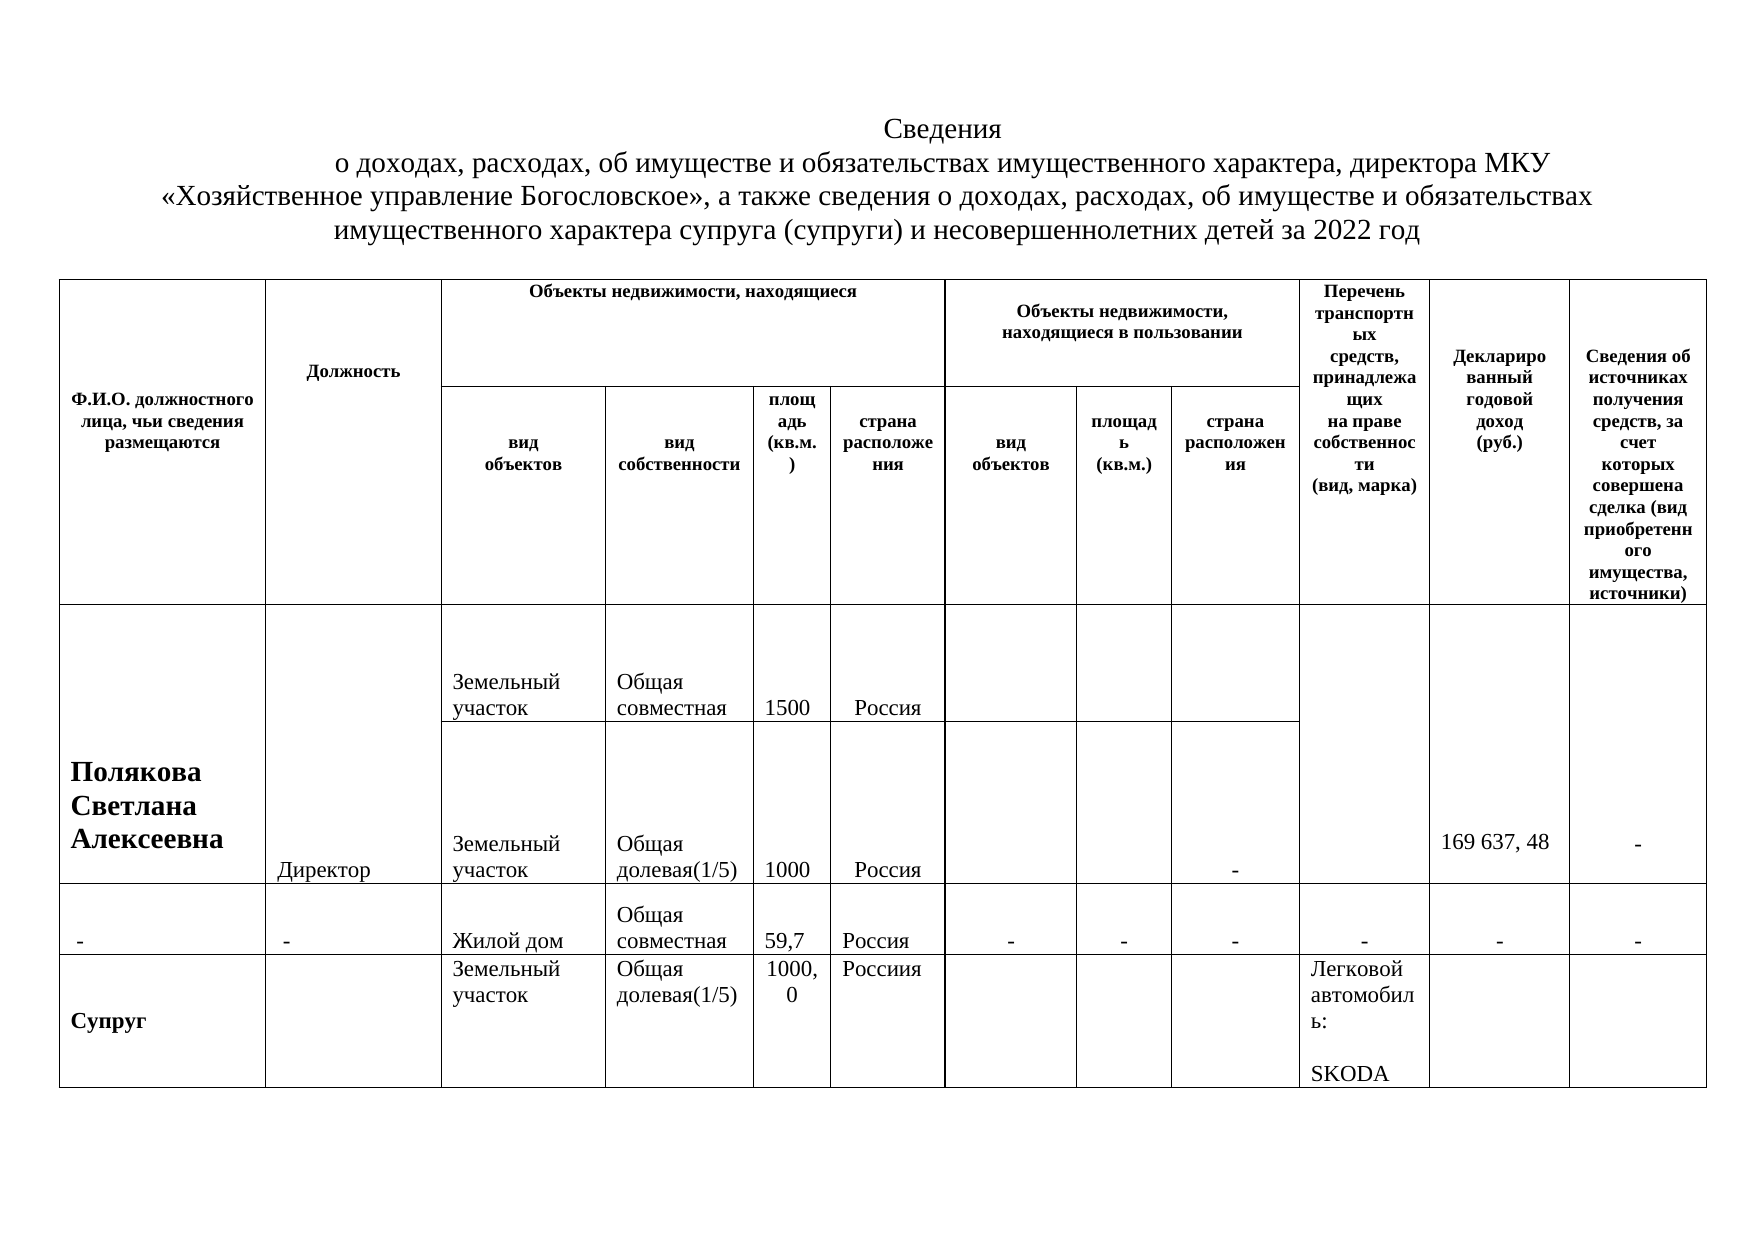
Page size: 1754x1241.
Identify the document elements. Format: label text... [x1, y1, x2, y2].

table_cell площадь (кв.м.) [1077, 387, 1171, 604]
table_cell [266, 955, 441, 1087]
table_cell Земельный участок [442, 605, 605, 721]
table_cell 1000 [754, 722, 830, 883]
table_cell страна расположения [831, 387, 944, 604]
text о доходах, расходах, об имуществе и обязательствах имущественного характера, директора МКУ «Хозяйственное управление Богословское», а также сведения о доходах, расходах, об имуществе и обязательствах имущественного характера супруга (супруги) и несовершеннолетних детей за 2022 год [121, 145, 1633, 246]
table_header Ф.И.О. должностного лица, чьи сведения размещаются [60, 280, 265, 604]
table_header Объекты недвижимости, находящиеся [442, 280, 944, 386]
table_cell - [1430, 884, 1569, 954]
table_cell Земельный участок [442, 722, 605, 883]
table_cell Россия [831, 605, 944, 721]
text Cведения [121, 111, 1633, 145]
table_cell [1077, 722, 1171, 883]
table_header Должность [266, 280, 441, 604]
table_cell - [1570, 884, 1706, 954]
table_header Сведения об источниках получения средств, за счет которых совершена сделка (вид приобретенн ого имущества, источники) [1570, 280, 1706, 604]
table_cell [1077, 955, 1171, 1087]
table_cell [1300, 605, 1429, 883]
table_cell Земельный участок [442, 955, 605, 1087]
table_cell 169 637, 48 [1430, 605, 1569, 883]
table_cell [1300, 955, 1429, 1087]
table_cell [946, 955, 1076, 1087]
table_cell - [266, 884, 441, 954]
table_cell - [1077, 884, 1171, 954]
table_cell - [1300, 884, 1429, 954]
table_cell - [60, 884, 265, 954]
table_header Деклариро ванный годовой доход (руб.) [1430, 280, 1569, 604]
table_cell Общая долевая(1/5) [606, 955, 753, 1087]
table_cell 1000, 0 [754, 955, 830, 1087]
table_cell вид объектов [442, 387, 605, 604]
table_cell страна расположения [1172, 387, 1299, 604]
table_cell вид объектов [946, 387, 1076, 604]
table_cell Общая совместная [606, 884, 753, 954]
table_cell Общая долевая(1/5) [606, 722, 753, 883]
table_cell Жилой дом [442, 884, 605, 954]
table_cell 1500 [754, 605, 830, 721]
table_cell [1570, 955, 1706, 1087]
table_cell [1430, 955, 1569, 1087]
table_cell площадь (кв.м.) [754, 387, 830, 604]
table_cell Полякова Светлана Алексеевна [60, 605, 265, 883]
table_cell Общая совместная [606, 605, 753, 721]
table_cell - [1570, 605, 1706, 883]
table_header Объекты недвижимости, находящиеся в пользовании [946, 280, 1299, 386]
table_cell [1172, 955, 1299, 1087]
table_cell - [1172, 722, 1299, 883]
table_header Перечень транспортных средств, принадлежащих на праве собственности (вид, марка) [1300, 280, 1429, 604]
table_cell [946, 605, 1076, 721]
table_cell 59,7 [754, 884, 830, 954]
table_cell [946, 722, 1076, 883]
table_cell [1172, 605, 1299, 721]
table_cell Россия [831, 884, 944, 954]
table_cell Супруг [60, 955, 265, 1087]
table_cell - [1172, 884, 1299, 954]
table_cell вид собственности [606, 387, 753, 604]
table_cell - [946, 884, 1076, 954]
table_cell Россиия [831, 955, 944, 1087]
table_cell [1077, 605, 1171, 721]
table_cell Директор [266, 605, 441, 883]
table_cell Россия [831, 722, 944, 883]
